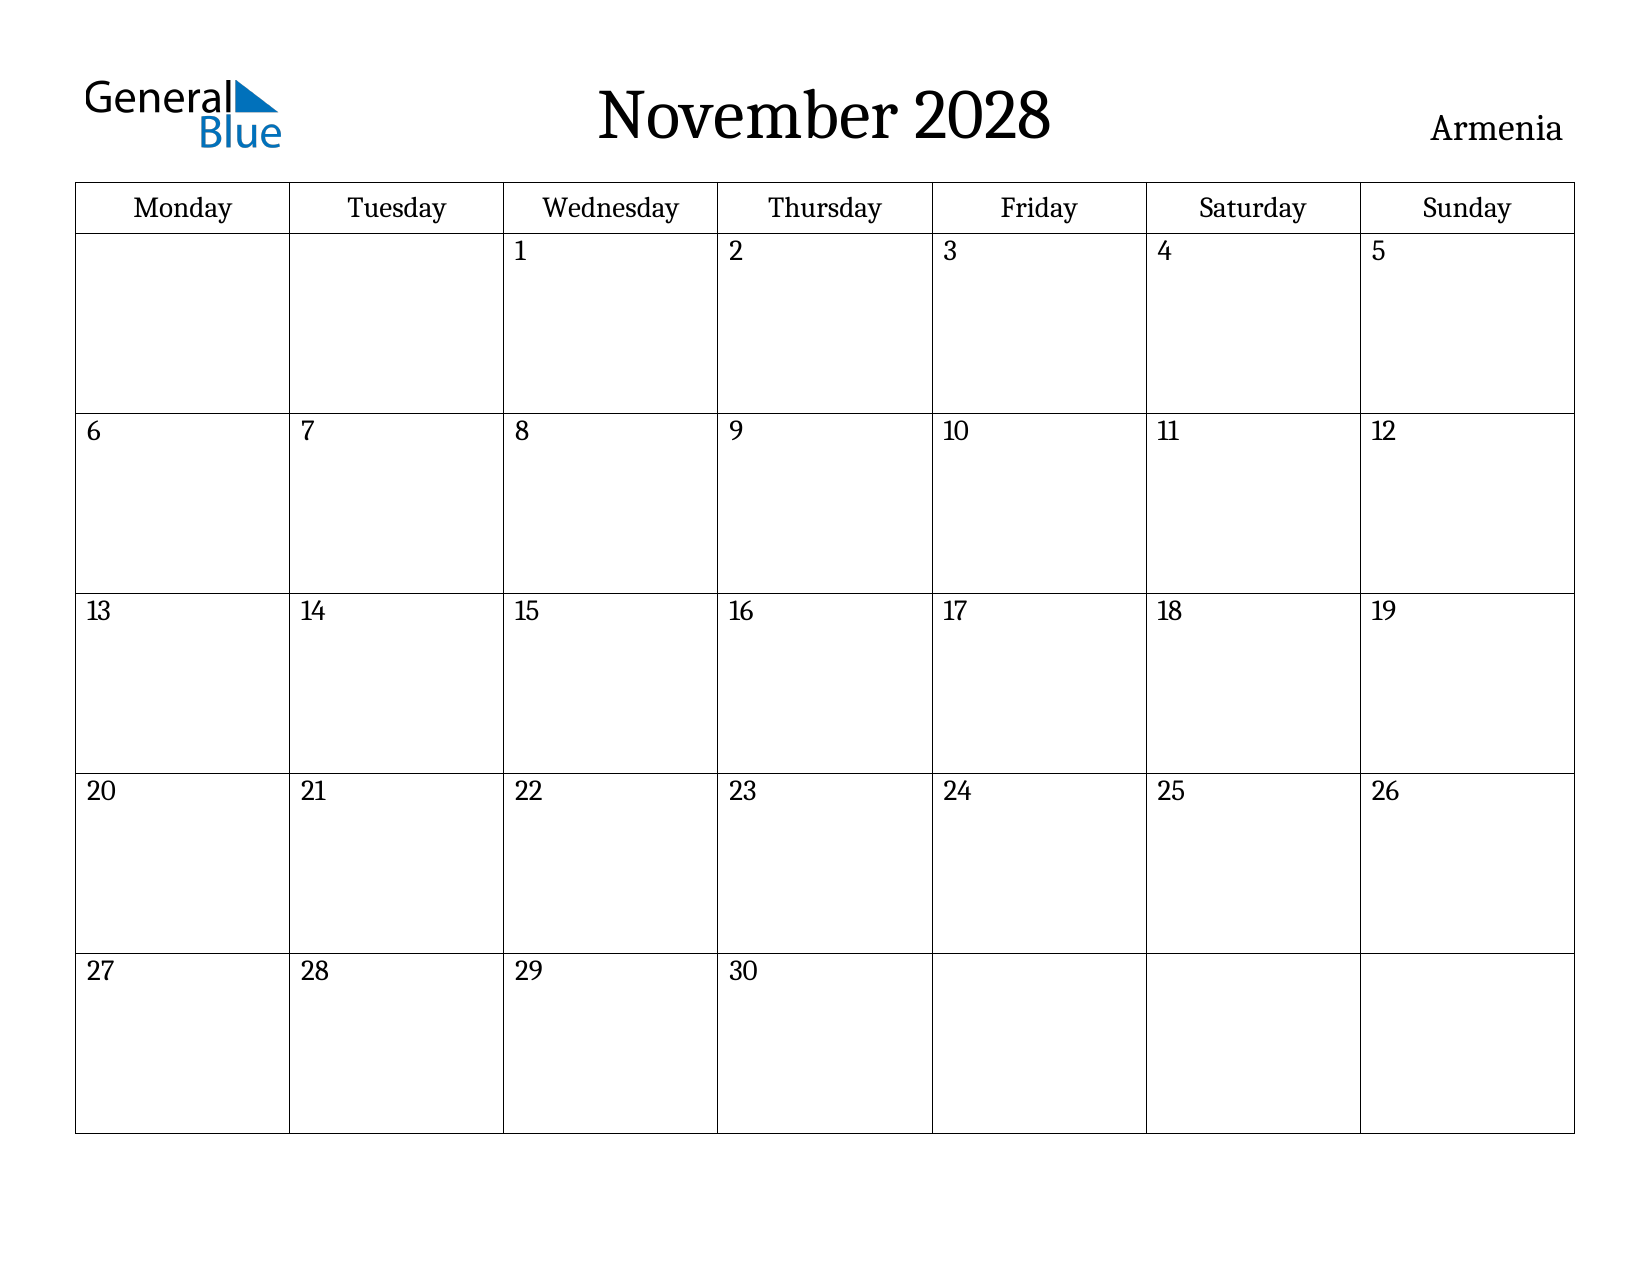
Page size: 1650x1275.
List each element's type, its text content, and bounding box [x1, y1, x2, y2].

table_cell [1361, 448, 1574, 593]
table_cell [1147, 448, 1360, 593]
table_cell 13 [76, 594, 289, 627]
table_cell 29 [504, 954, 717, 987]
table_cell 7 [290, 414, 503, 447]
table_cell [1147, 627, 1360, 773]
table_cell [290, 988, 503, 1133]
table_cell Wednesday [504, 183, 717, 233]
table_cell 18 [1147, 594, 1360, 627]
table_cell [504, 988, 717, 1133]
table_cell [718, 267, 932, 413]
table_cell Saturday [1147, 183, 1360, 233]
table_cell Tuesday [290, 183, 503, 233]
table_cell [1361, 954, 1574, 987]
table_cell [1361, 988, 1574, 1133]
table_cell [290, 234, 503, 267]
table_cell 2 [718, 234, 932, 267]
table_cell [76, 808, 289, 953]
table_cell Monday [76, 183, 289, 233]
table_cell [290, 808, 503, 953]
table_cell [933, 954, 1146, 987]
table_cell [933, 988, 1146, 1133]
table_cell 3 [933, 234, 1146, 267]
picture [86, 80, 281, 148]
table_cell 9 [718, 414, 932, 447]
table_cell 23 [718, 774, 932, 807]
table_cell 15 [504, 594, 717, 627]
table_cell 10 [933, 414, 1146, 447]
table_cell [1147, 988, 1360, 1133]
table_header November 2028 [504, 75, 1146, 182]
table_cell [1147, 954, 1360, 987]
table_cell [76, 627, 289, 773]
table_cell [1361, 267, 1574, 413]
table_cell 5 [1361, 234, 1574, 267]
table_cell 22 [504, 774, 717, 807]
table_cell 25 [1147, 774, 1360, 807]
table_cell 14 [290, 594, 503, 627]
table_cell 8 [504, 414, 717, 447]
table_cell [1361, 808, 1574, 953]
table_cell 24 [933, 774, 1146, 807]
table_cell [1147, 808, 1360, 953]
table_cell Thursday [718, 183, 932, 233]
table_cell 20 [76, 774, 289, 807]
table_cell 11 [1147, 414, 1360, 447]
table_cell [76, 448, 289, 593]
table_cell [76, 234, 289, 267]
table_header Armenia [1146, 75, 1574, 182]
table_cell Friday [933, 183, 1146, 233]
table_cell [504, 448, 717, 593]
table_cell [290, 627, 503, 773]
table_cell [933, 808, 1146, 953]
table_cell [718, 988, 932, 1133]
table_cell [933, 267, 1146, 413]
table_cell [1361, 627, 1574, 773]
table_cell 19 [1361, 594, 1574, 627]
table_cell [718, 627, 932, 773]
table_cell [290, 448, 503, 593]
table_cell [718, 448, 932, 593]
table_cell [290, 267, 503, 413]
table_cell 1 [504, 234, 717, 267]
table_cell 28 [290, 954, 503, 987]
table_cell [76, 267, 289, 413]
table_cell 21 [290, 774, 503, 807]
table_cell [933, 448, 1146, 593]
table_cell 27 [76, 954, 289, 987]
table_cell 4 [1147, 234, 1360, 267]
table_cell [933, 627, 1146, 773]
table_cell [504, 808, 717, 953]
table_cell 16 [718, 594, 932, 627]
table_cell 26 [1361, 774, 1574, 807]
table_cell [76, 988, 289, 1133]
table_cell 6 [76, 414, 289, 447]
table_cell 12 [1361, 414, 1574, 447]
table_cell [504, 267, 717, 413]
table_cell [504, 627, 717, 773]
table_cell [1147, 267, 1360, 413]
table_cell Sunday [1361, 183, 1574, 233]
table_header [76, 75, 503, 182]
table_cell 30 [718, 954, 932, 987]
table_cell [718, 808, 932, 953]
table_cell 17 [933, 594, 1146, 627]
